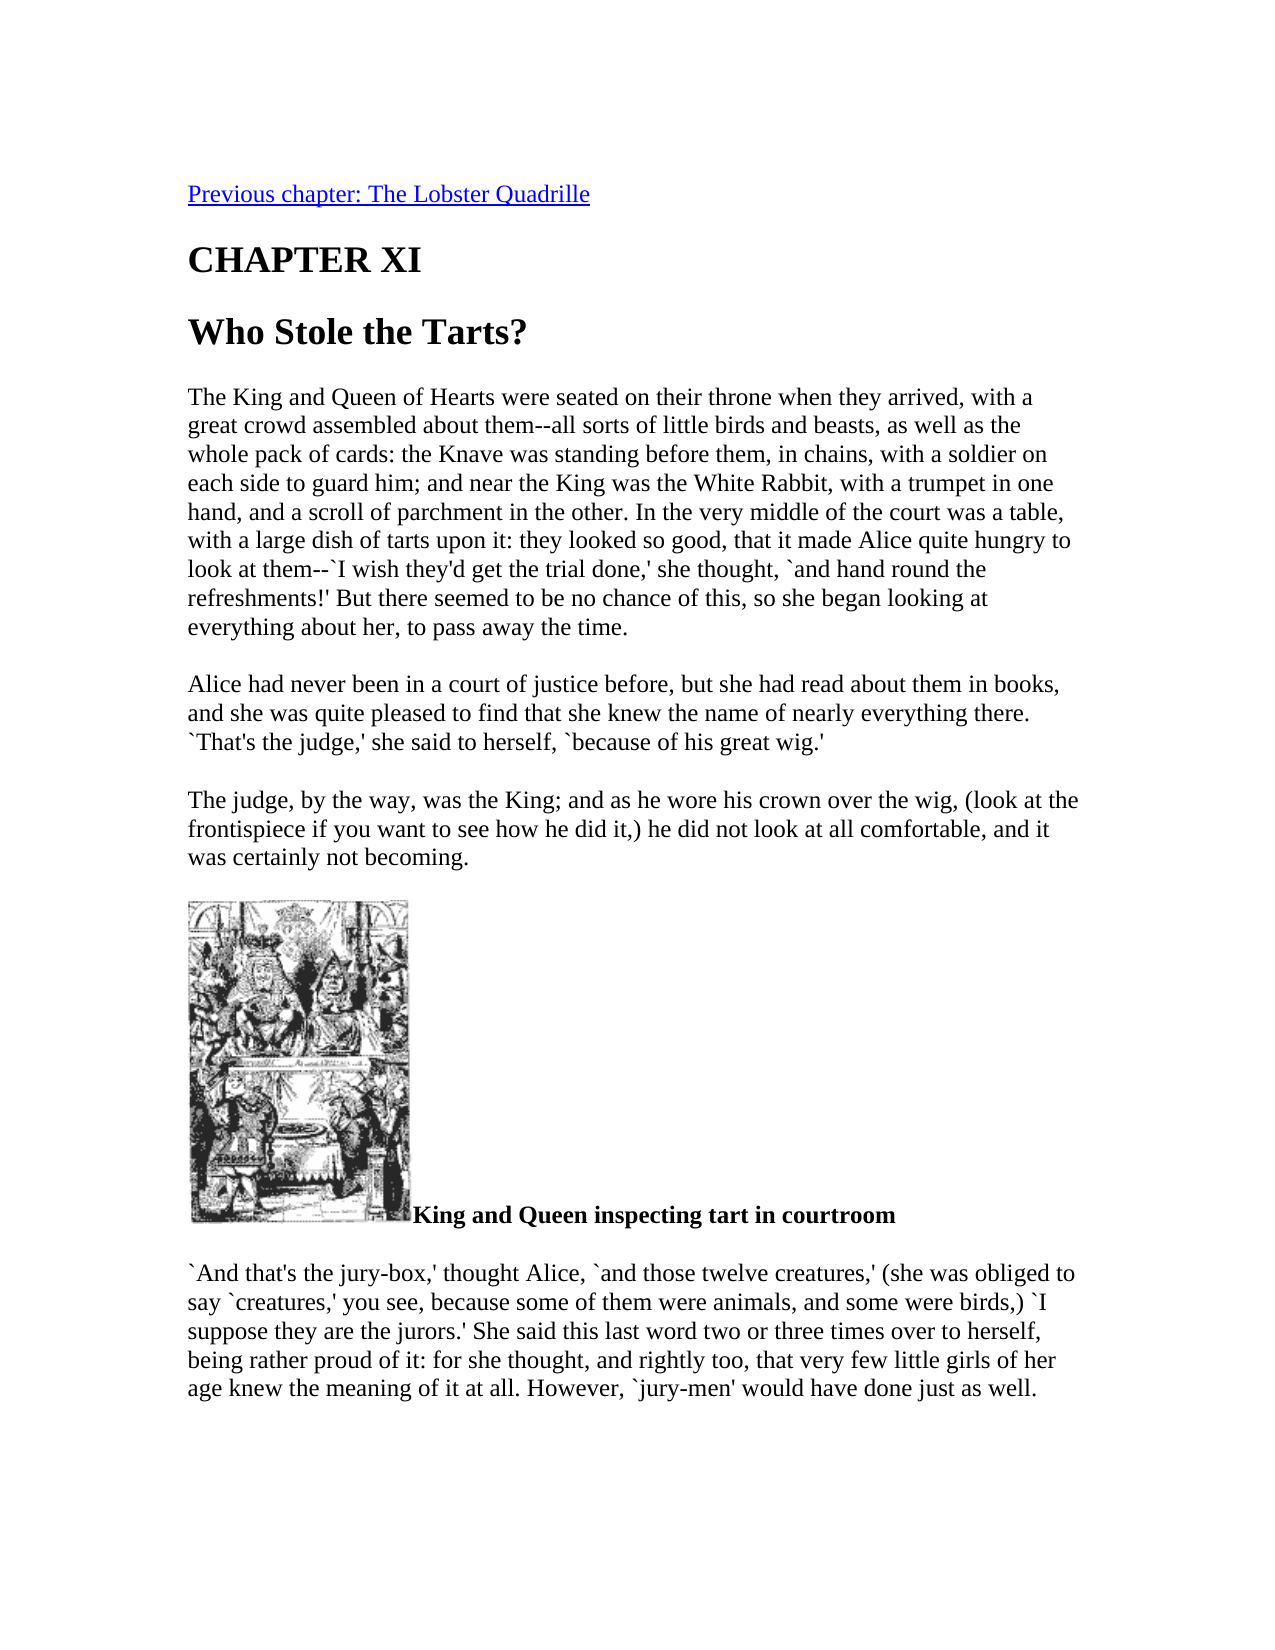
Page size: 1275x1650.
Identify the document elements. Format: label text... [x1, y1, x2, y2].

text King and Queen inspecting tart in courtroom [187, 900, 1087, 1229]
text Previous chapter: The Lobster Quadrille [187, 179, 1087, 208]
text The judge, by the way, was the King; and as he wore his crown over the wig, (look at the frontispiece if you want to see how he did it,) he did not look at all comfortable, and it was certainly not becoming. [187, 785, 1087, 871]
picture [187, 900, 413, 1224]
subtitle CHAPTER XI [187, 237, 1087, 280]
text `And that's the jury-box,' thought Alice, `and those twelve creatures,' (she was obliged to say `creatures,' you see, because some of them were animals, and some were birds,) `I suppose they are the jurors.' She said this last word two or three times over to herself, being rather proud of it: for she thought, and rightly too, that very few little girls of her age knew the meaning of it at all. However, `jury-men' would have done just as well. [187, 1258, 1087, 1402]
text The King and Queen of Hearts were seated on their throne when they arrived, with a great crowd assembled about them--all sorts of little birds and beasts, as well as the whole pack of cards: the Knave was standing before them, in chains, with a soldier on each side to guard him; and near the King was the White Rabbit, with a trumpet in one hand, and a scroll of parchment in the other. In the very middle of the court was a table, with a large dish of tarts upon it: they looked so good, that it made Alice quite hungry to look at them--`I wish they'd get the trial done,' she thought, `and hand round the refreshments!' But there seemed to be no chance of this, so she began looking at everything about her, to pass away the time. [187, 382, 1087, 640]
text Alice had never been in a court of justice before, but she had read about them in books, and she was quite pleased to find that she knew the name of nearly everything there. `That's the judge,' she said to herself, `because of his great wig.' [187, 669, 1087, 756]
subtitle Who Stole the Tarts? [187, 309, 1087, 352]
